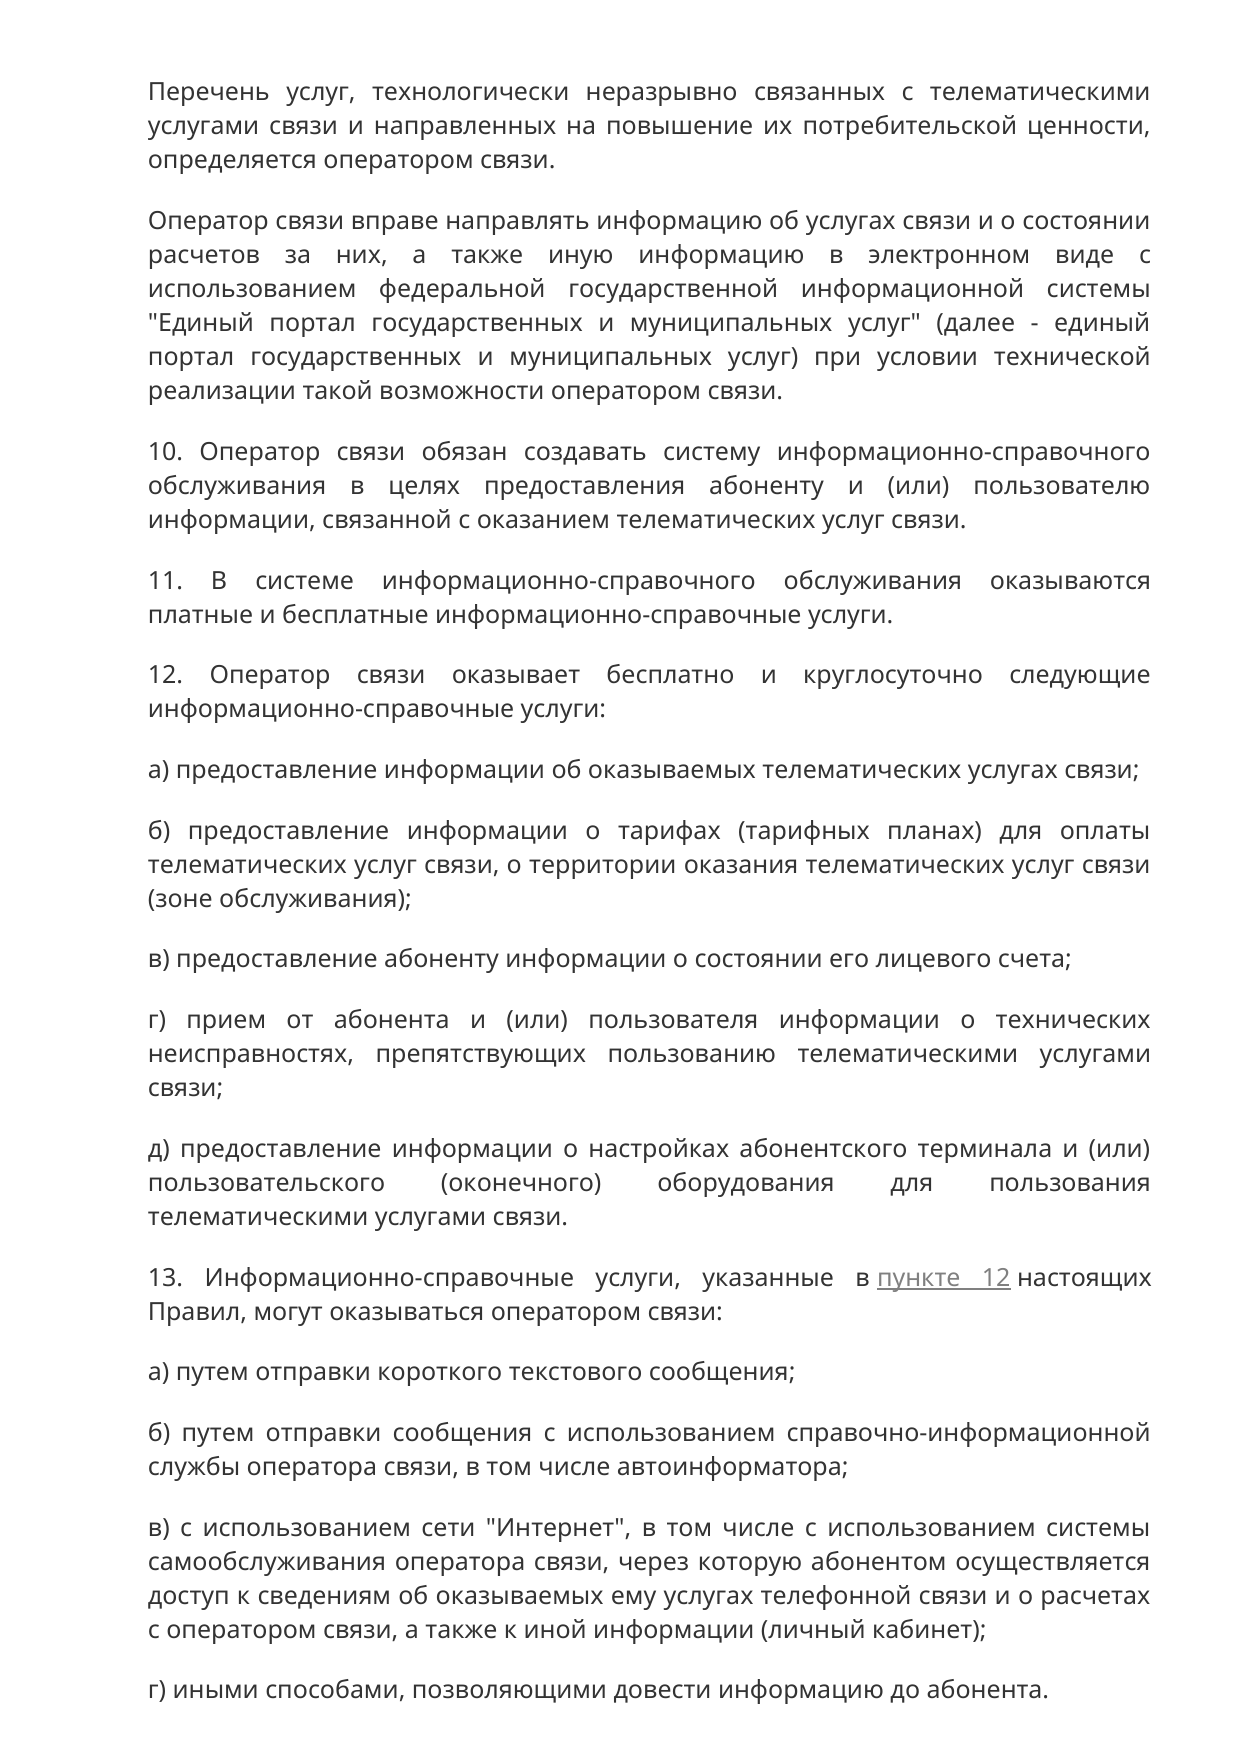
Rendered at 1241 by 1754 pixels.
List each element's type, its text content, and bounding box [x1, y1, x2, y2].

text Оператор связи вправе направлять информацию об услугах связи и о состоянии расчетов за них, а также иную информацию в электронном виде с использованием федеральной государственной информационной системы "Единый портал государственных и муниципальных услуг" (далее - единый портал государственных и муниципальных услуг) при условии технической реализации такой возможности оператором связи. [148, 203, 1152, 407]
text а) предоставление информации об оказываемых телематических услугах связи; [148, 752, 1152, 786]
text г) прием от абонента и (или) пользователя информации о технических неисправностях, препятствующих пользованию телематическими услугами связи; [148, 1002, 1152, 1104]
text г) иными способами, позволяющими довести информацию до абонента. [148, 1672, 1152, 1706]
text а) путем отправки короткого текстового сообщения; [148, 1354, 1152, 1388]
text б) путем отправки сообщения с использованием справочно-информационной службы оператора связи, в том числе автоинформатора; [148, 1414, 1152, 1483]
text д) предоставление информации о настройках абонентского терминала и (или) пользовательского (оконечного) оборудования для пользования телематическими услугами связи. [148, 1130, 1152, 1233]
text в) предоставление абоненту информации о состоянии его лицевого счета; [148, 941, 1152, 975]
text 12. Оператор связи оказывает бесплатно и круглосуточно следующие информационно-справочные услуги: [148, 657, 1152, 725]
text 10. Оператор связи обязан создавать систему информационно-справочного обслуживания в целях предоставления абоненту и (или) пользователю информации, связанной с оказанием телематических услуг связи. [148, 433, 1152, 536]
text Перечень услуг, технологически неразрывно связанных с телематическими услугами связи и направленных на повышение их потребительской ценности, определяется оператором связи. [148, 74, 1152, 176]
text 11. В системе информационно-справочного обслуживания оказываются платные и бесплатные информационно-справочные услуги. [148, 562, 1152, 630]
text 13. Информационно-справочные услуги, указанные в пункте 12 настоящих Правил, могут оказываться оператором связи: [148, 1259, 1152, 1327]
text б) предоставление информации о тарифах (тарифных планах) для оплаты телематических услуг связи, о территории оказания телематических услуг связи (зоне обслуживания); [148, 812, 1152, 914]
text в) с использованием сети "Интернет", в том числе с использованием системы самообслуживания оператора связи, через которую абонентом осуществляется доступ к сведениям об оказываемых ему услугах телефонной связи и о расчетах с оператором связи, а также к иной информации (личный кабинет); [148, 1509, 1152, 1645]
